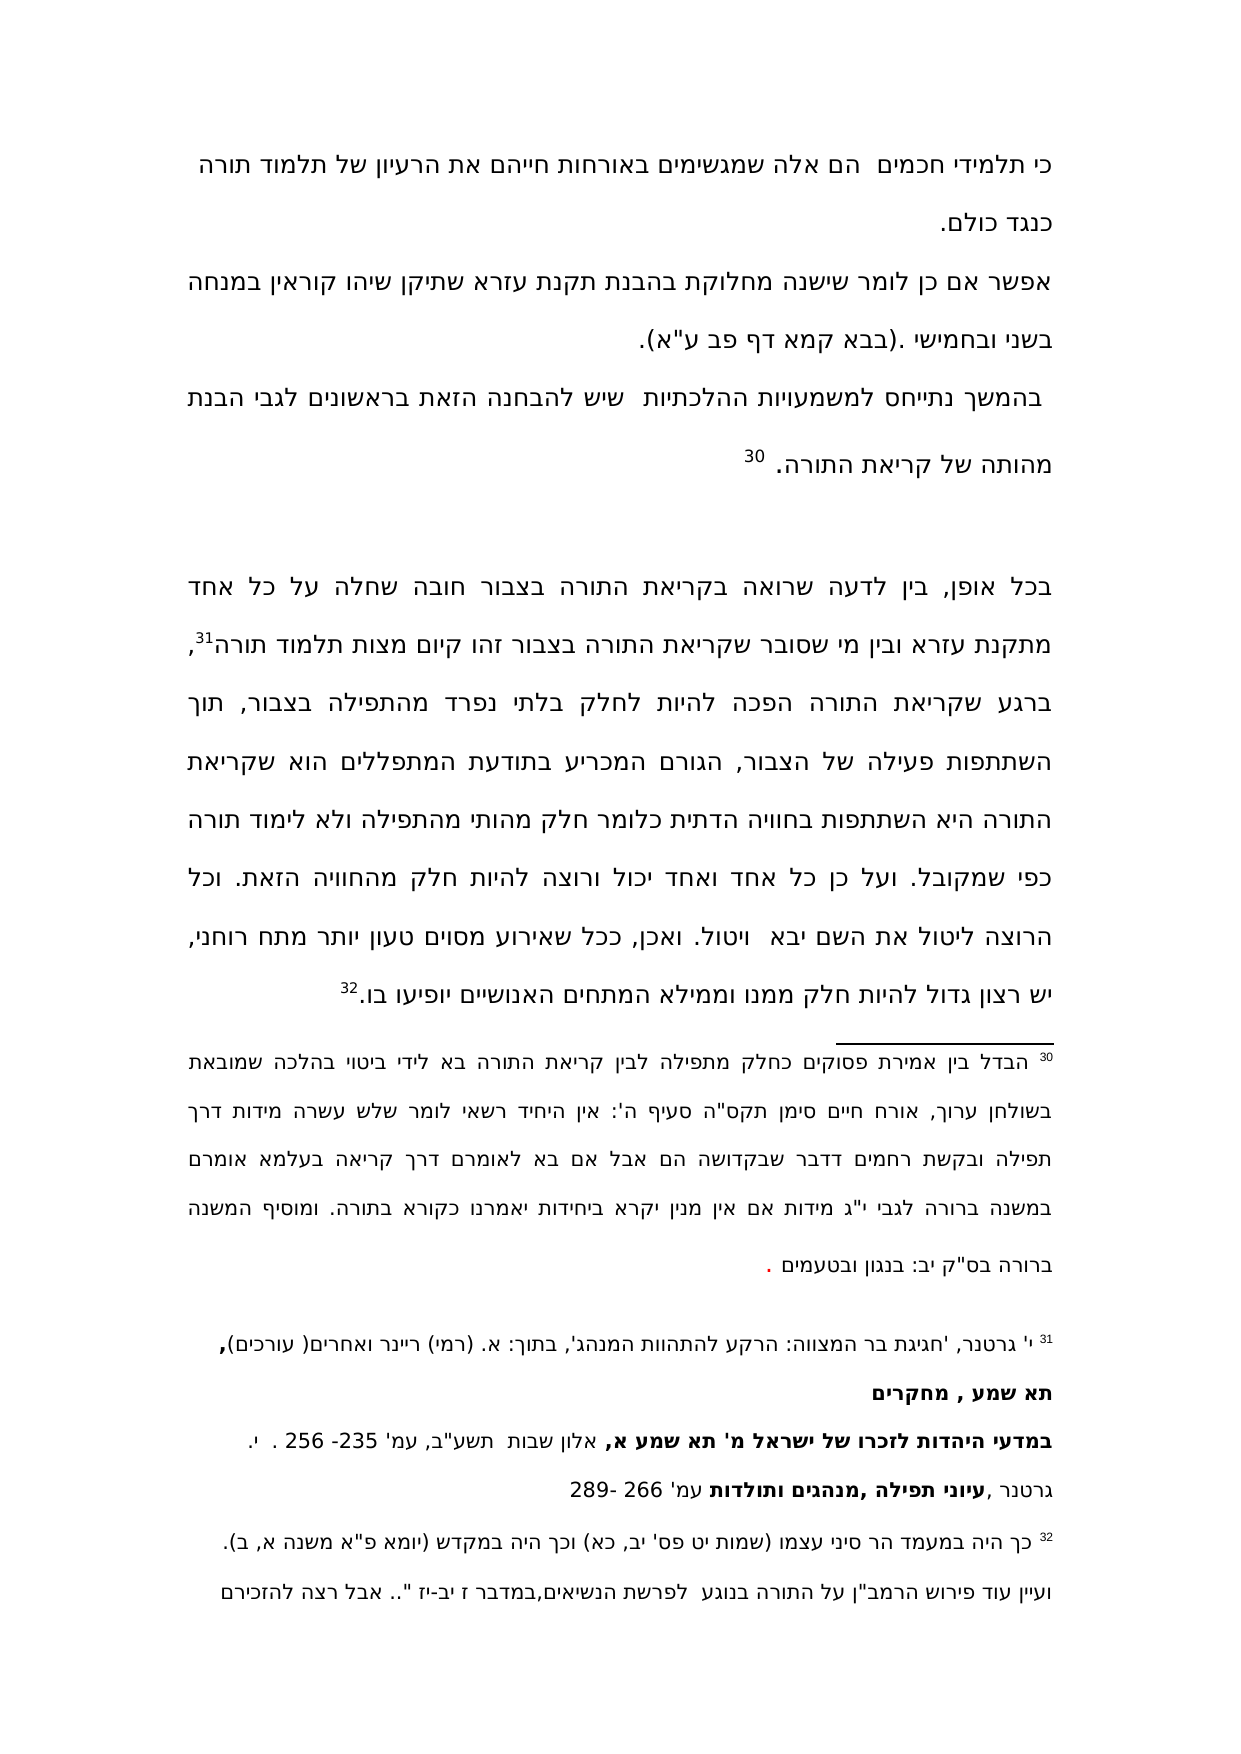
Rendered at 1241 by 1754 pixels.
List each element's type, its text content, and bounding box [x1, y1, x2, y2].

text בכל אופן, בין לדעה שרואה בקריאת התורה בצבור חובה שחלה על כל אחד מתקנת עזרא ובין מי שסובר שקריאת התורה בצבור זהו קיום מצות תלמוד תורה, ברגע שקריאת התורה הפכה להיות לחלק בלתי נפרד מהתפילה בצבור, תוך השתתפות פעילה של הצבור, הגורם המכריע בתודעת המתפללים הוא שקריאת התורה היא השתתפות בחוויה הדתית כלומר חלק מהותי מהתפילה ולא לימוד תורה כפי שמקובל. ועל כן כל אחד ואחד יכול ורוצה להיות חלק מהחוויה הזאת. וכל הרוצה ליטול את השם יבא ויטול. ואכן, ככל שאירוע מסוים טעון יותר מתח רוחני, יש רצון גדול להיות חלק ממנו וממילא המתחים האנושיים יופיעו בו. [187, 572, 1053, 1009]
text אפשר אם כן לומר שישנה מחלוקת בהבנת תקנת עזרא שתיקן שיהו קוראין במנחה בשני ובחמישי .(בבא קמא דף פב ע"א). [187, 267, 1053, 354]
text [187, 150, 1053, 237]
text בהמשך נתייחס למשמעויות ההלכתיות שיש להבחנה הזאת בראשונים לגבי הבנת מהותה של קריאת התורה. [187, 383, 1053, 480]
